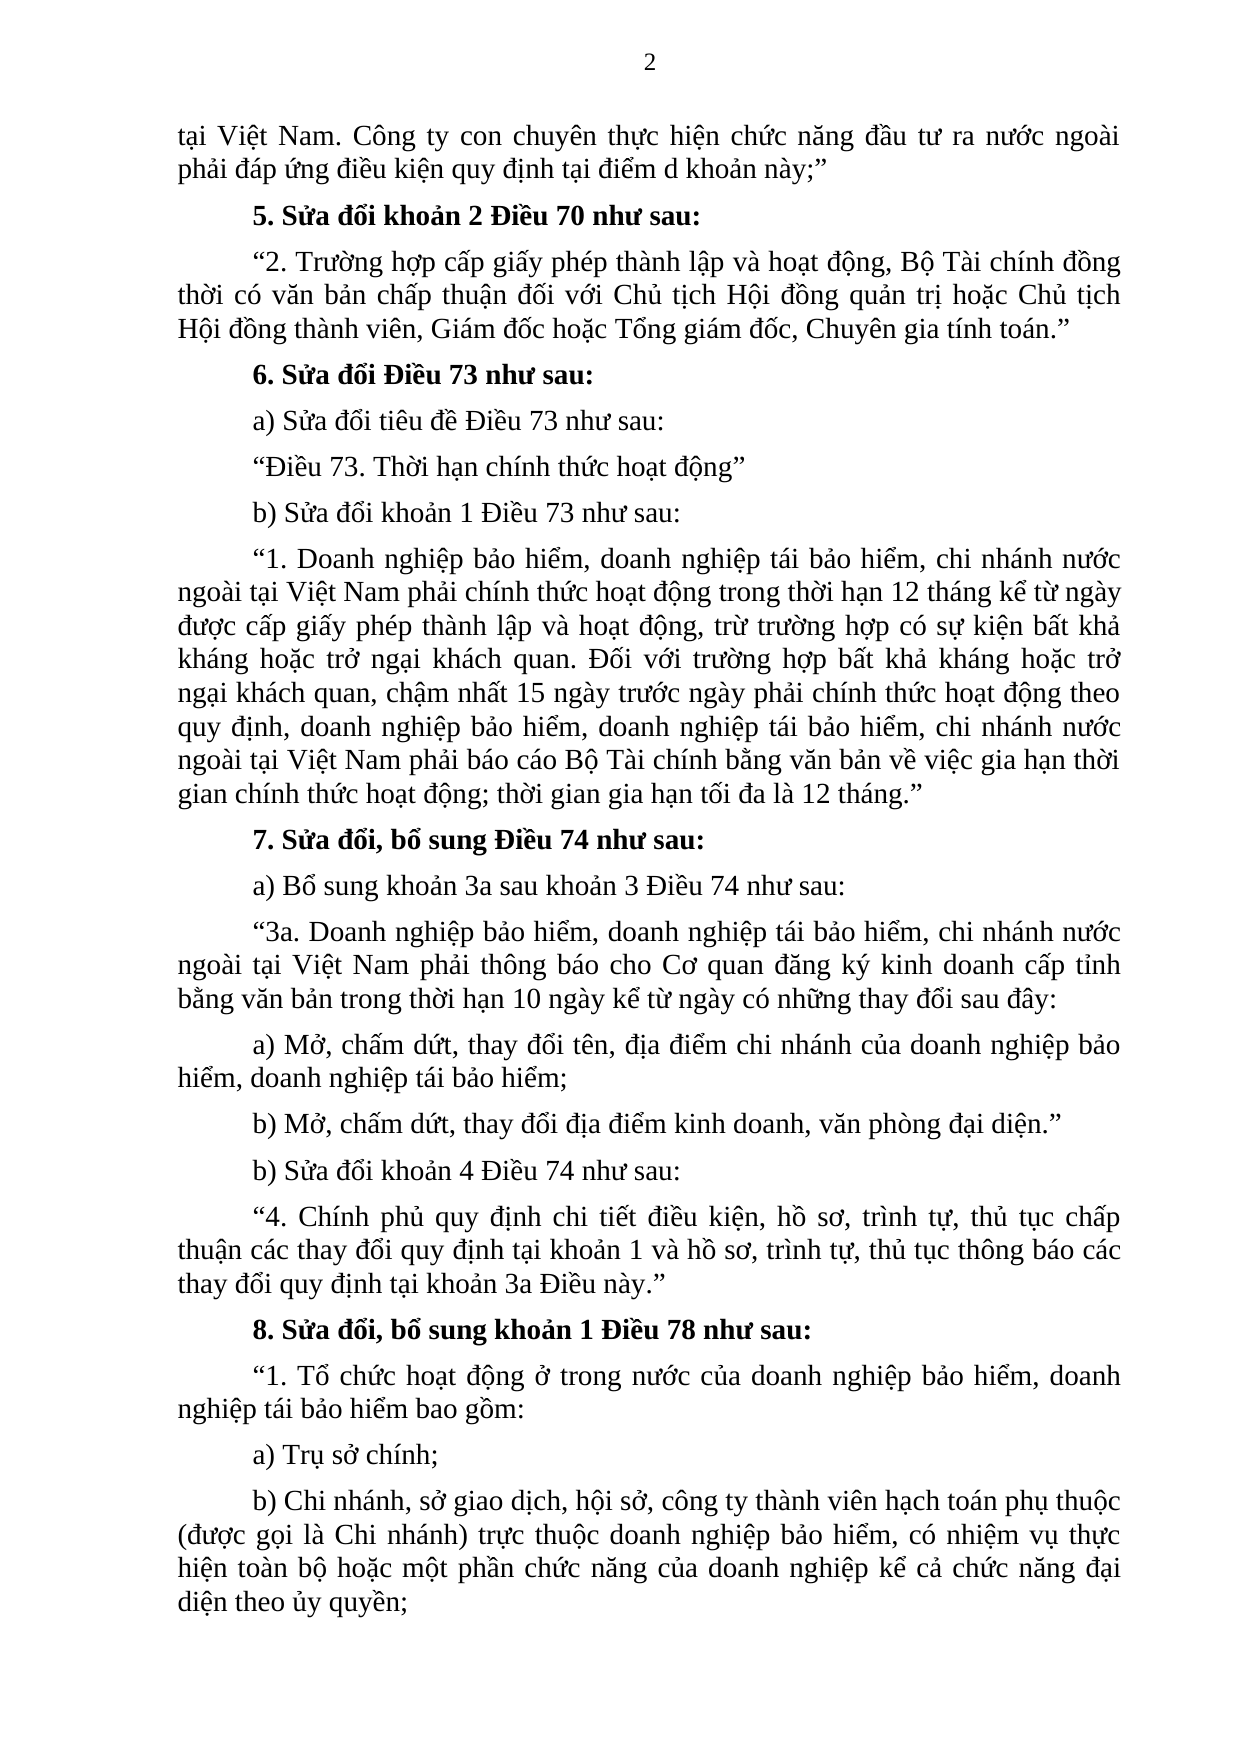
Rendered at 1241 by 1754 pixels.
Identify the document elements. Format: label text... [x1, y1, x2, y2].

text 5. Sửa đổi khoản 2 Điều 70 như sau: [177, 198, 1122, 231]
text b) Chi nhánh, sở giao dịch, hội sở, công ty thành viên hạch toán phụ thuộc (được gọi là Chi nhánh) trực thuộc doanh nghiệp bảo hiểm, có nhiệm vụ thực hiện toàn bộ hoặc một phần chức năng của doanh nghiệp kể cả chức năng đại diện theo ủy quyền; [177, 1483, 1122, 1618]
text “2. Trường hợp cấp giấy phép thành lập và hoạt động, Bộ Tài chính đồng thời có văn bản chấp thuận đối với Chủ tịch Hội đồng quản trị hoặc Chủ tịch Hội đồng thành viên, Giám đốc hoặc Tổng giám đốc, Chuyên gia tính toán.” [177, 244, 1122, 344]
text a) Bổ sung khoản 3a sau khoản 3 Điều 74 như sau: [177, 868, 1122, 901]
text a) Mở, chấm dứt, thay đổi tên, địa điểm chi nhánh của doanh nghiệp bảo hiểm, doanh nghiệp tái bảo hiểm; [177, 1027, 1122, 1094]
text b) Sửa đổi khoản 1 Điều 73 như sau: [177, 495, 1122, 528]
text “3a. Doanh nghiệp bảo hiểm, doanh nghiệp tái bảo hiểm, chi nhánh nước ngoài tại Việt Nam phải thông báo cho Cơ quan đăng ký kinh doanh cấp tỉnh bằng văn bản trong thời hạn 10 ngày kể từ ngày có những thay đổi sau đây: [177, 914, 1122, 1014]
text 7. Sửa đổi, bổ sung Điều 74 như sau: [177, 822, 1122, 855]
text a) Sửa đổi tiêu đề Điều 73 như sau: [177, 403, 1122, 436]
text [177, 118, 1122, 185]
text b) Sửa đổi khoản 4 Điều 74 như sau: [177, 1153, 1122, 1186]
text “Điều 73. Thời hạn chính thức hoạt động” [177, 449, 1122, 482]
text 6. Sửa đổi Điều 73 như sau: [177, 357, 1122, 390]
text “1. Tổ chức hoạt động ở trong nước của doanh nghiệp bảo hiểm, doanh nghiệp tái bảo hiểm bao gồm: [177, 1358, 1122, 1425]
text b) Mở, chấm dứt, thay đổi địa điểm kinh doanh, văn phòng đại diện.” [177, 1107, 1122, 1140]
text “1. Doanh nghiệp bảo hiểm, doanh nghiệp tái bảo hiểm, chi nhánh nước ngoài tại Việt Nam phải chính thức hoạt động trong thời hạn 12 tháng kể từ ngày được cấp giấy phép thành lập và hoạt động, trừ trường hợp có sự kiện bất khả kháng hoặc trở ngại khách quan. Đối với trường hợp bất khả kháng hoặc trở ngại khách quan, chậm nhất 15 ngày trước ngày phải chính thức hoạt động theo quy định, doanh nghiệp bảo hiểm, doanh nghiệp tái bảo hiểm, chi nhánh nước ngoài tại Việt Nam phải báo cáo Bộ Tài chính bằng văn bản về việc gia hạn thời gian chính thức hoạt động; thời gian gia hạn tối đa là 12 tháng.” [177, 541, 1122, 809]
text “4. Chính phủ quy định chi tiết điều kiện, hồ sơ, trình tự, thủ tục chấp thuận các thay đổi quy định tại khoản 1 và hồ sơ, trình tự, thủ tục thông báo các thay đổi quy định tại khoản 3a Điều này.” [177, 1199, 1122, 1299]
text a) Trụ sở chính; [177, 1437, 1122, 1471]
text 8. Sửa đổi, bổ sung khoản 1 Điều 78 như sau: [177, 1312, 1122, 1345]
